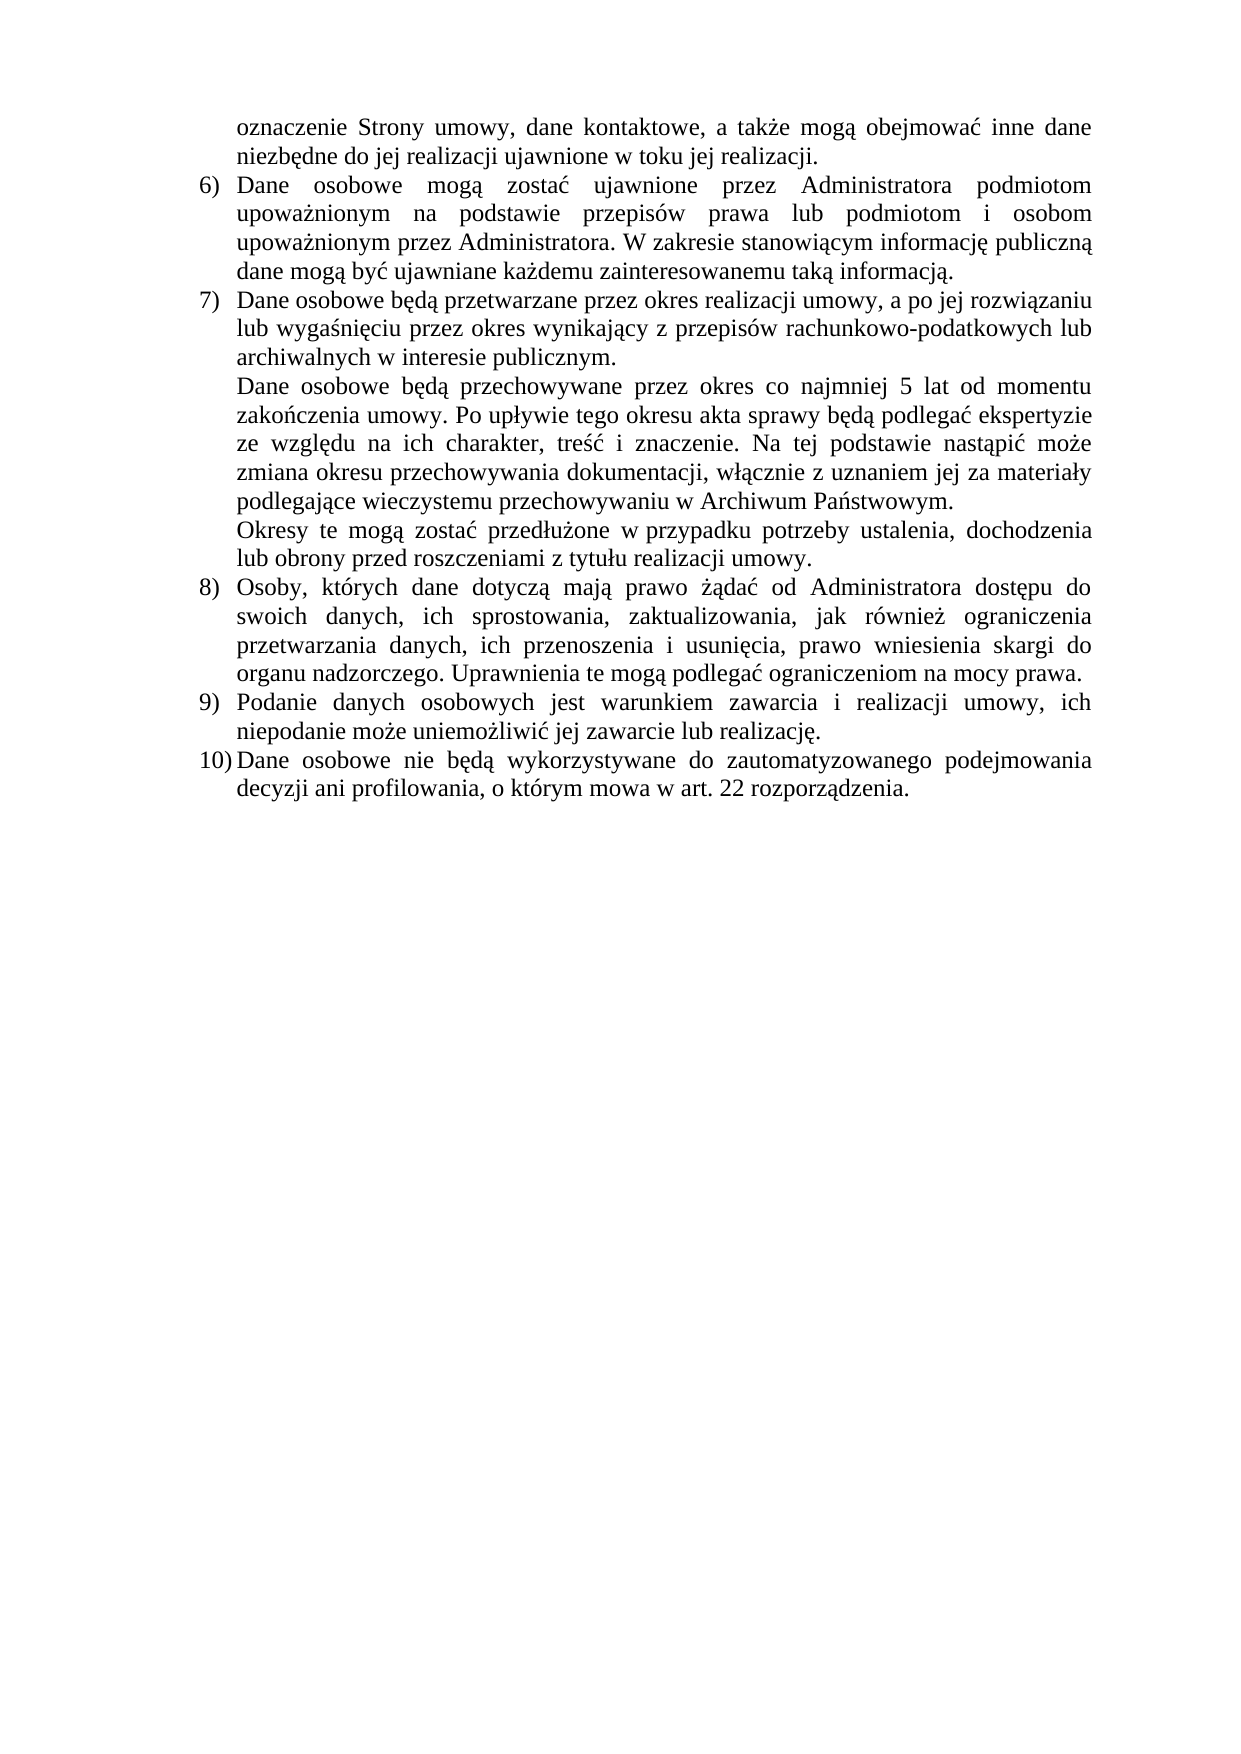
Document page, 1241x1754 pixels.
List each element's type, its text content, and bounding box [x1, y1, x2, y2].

text Okresy te mogą zostać przedłużone w przypadku potrzeby ustalenia, dochodzenia lub obrony przed roszczeniami z tytułu realizacji umowy. [236, 515, 1092, 572]
list Podanie danych osobowych jest warunkiem zawarcia i realizacji umowy, ich niepodanie może uniemożliwić jej zawarcie lub realizację. [199, 687, 1092, 745]
list Osoby, których dane dotyczą mają prawo żądać od Administratora dostępu do swoich danych, ich sprostowania, zaktualizowania, jak również ograniczenia przetwarzania danych, ich przenoszenia i usunięcia, prawo wniesienia skargi do organu nadzorczego. Uprawnienia te mogą podlegać ograniczeniom na mocy prawa. [199, 572, 1092, 687]
list Dane osobowe nie będą wykorzystywane do zautomatyzowanego podejmowania decyzji ani profilowania, o którym mowa w art. 22 rozporządzenia. [199, 745, 1092, 802]
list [199, 112, 1092, 170]
list Dane osobowe będą przetwarzane przez okres realizacji umowy, a po jej rozwiązaniu lub wygaśnięciu przez okres wynikający z przepisów rachunkowo-podatkowych lub archiwalnych w interesie publicznym. [199, 285, 1092, 371]
list Dane osobowe mogą zostać ujawnione przez Administratora podmiotom upoważnionym na podstawie przepisów prawa lub podmiotom i osobom upoważnionym przez Administratora. W zakresie stanowiącym informację publiczną dane mogą być ujawniane każdemu zainteresowanemu taką informacją. [199, 170, 1092, 285]
text Dane osobowe będą przechowywane przez okres co najmniej 5 lat od momentu zakończenia umowy. Po upływie tego okresu akta sprawy będą podlegać ekspertyzie ze względu na ich charakter, treść i znaczenie. Na tej podstawie nastąpić może zmiana okresu przechowywania dokumentacji, włącznie z uznaniem jej za materiały podlegające wieczystemu przechowywaniu w Archiwum Państwowym. [236, 371, 1092, 515]
